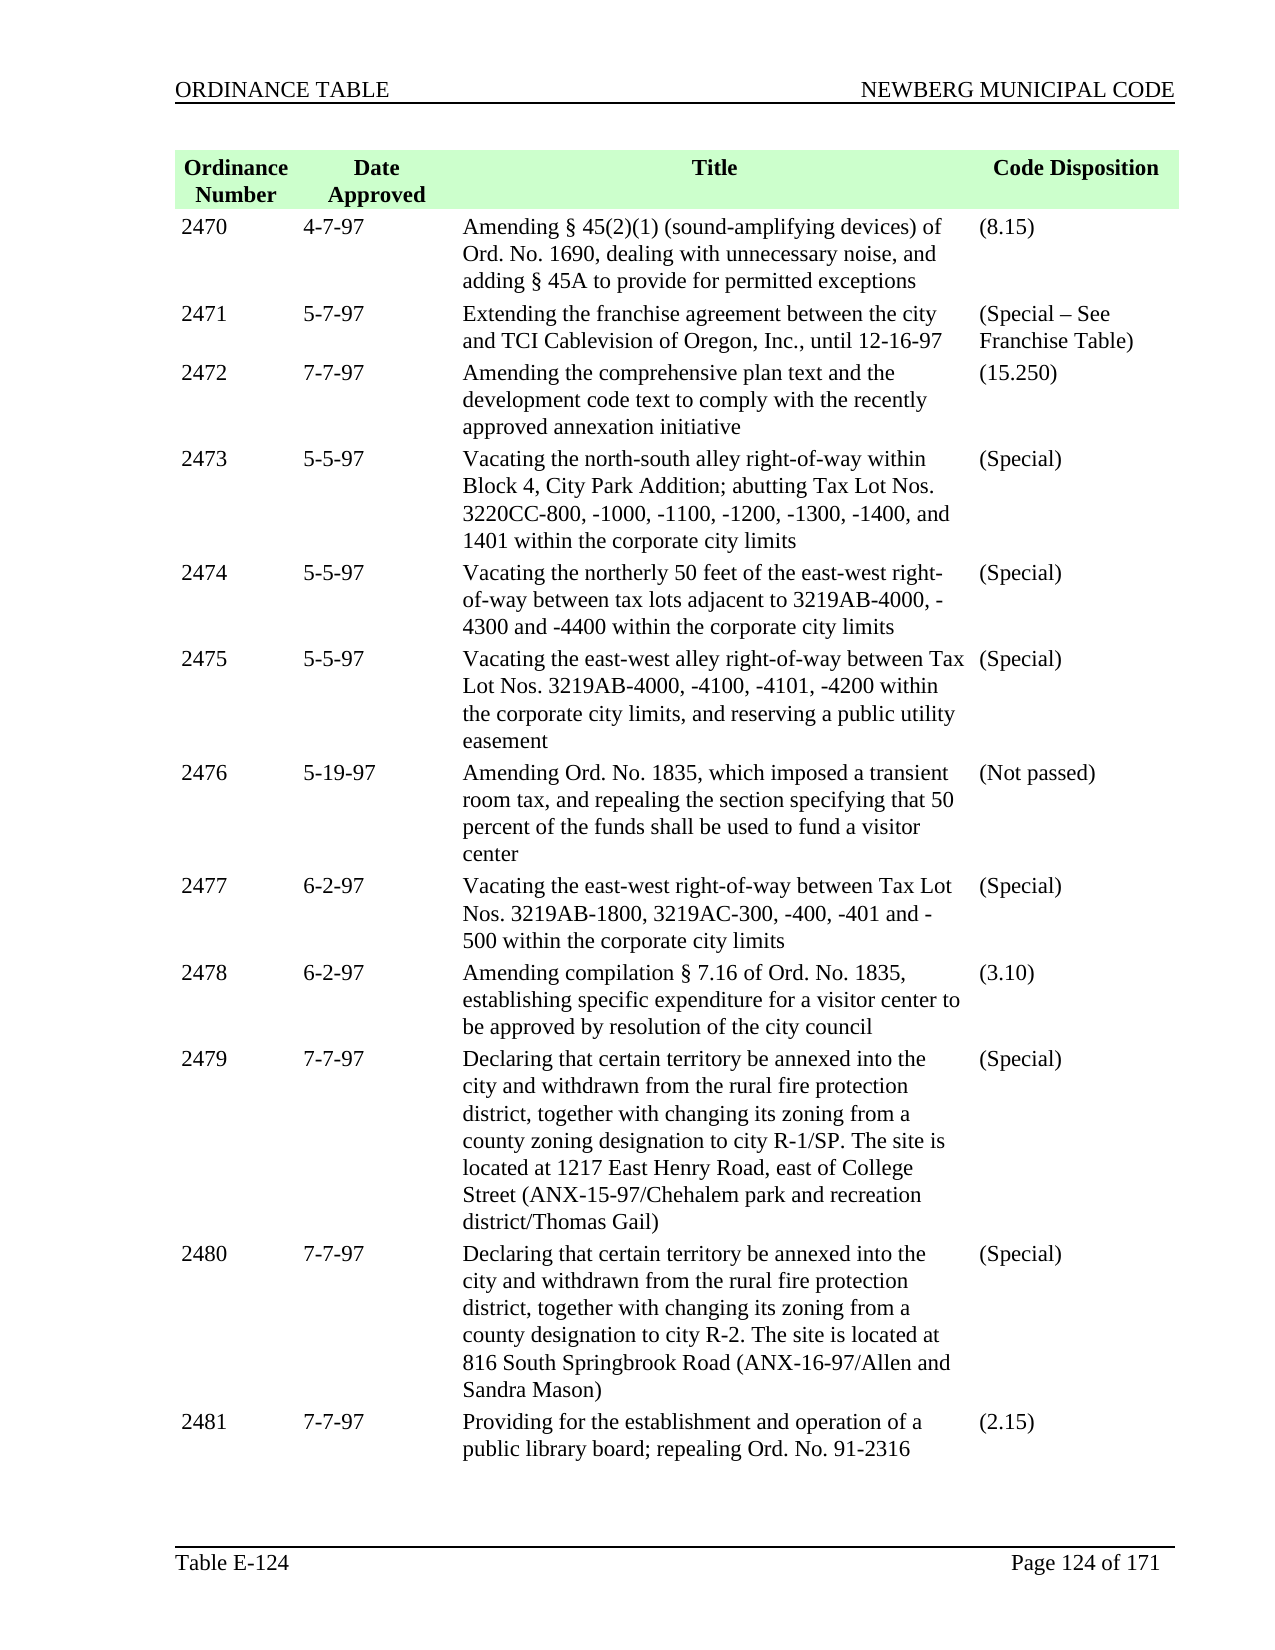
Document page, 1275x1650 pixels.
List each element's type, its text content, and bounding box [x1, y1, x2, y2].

table_header Code Disposition [973, 150, 1179, 209]
table_header Date Approved [297, 150, 456, 209]
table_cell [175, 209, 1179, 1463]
table_header Ordinance Number [175, 150, 297, 209]
table_header Title [456, 150, 973, 209]
